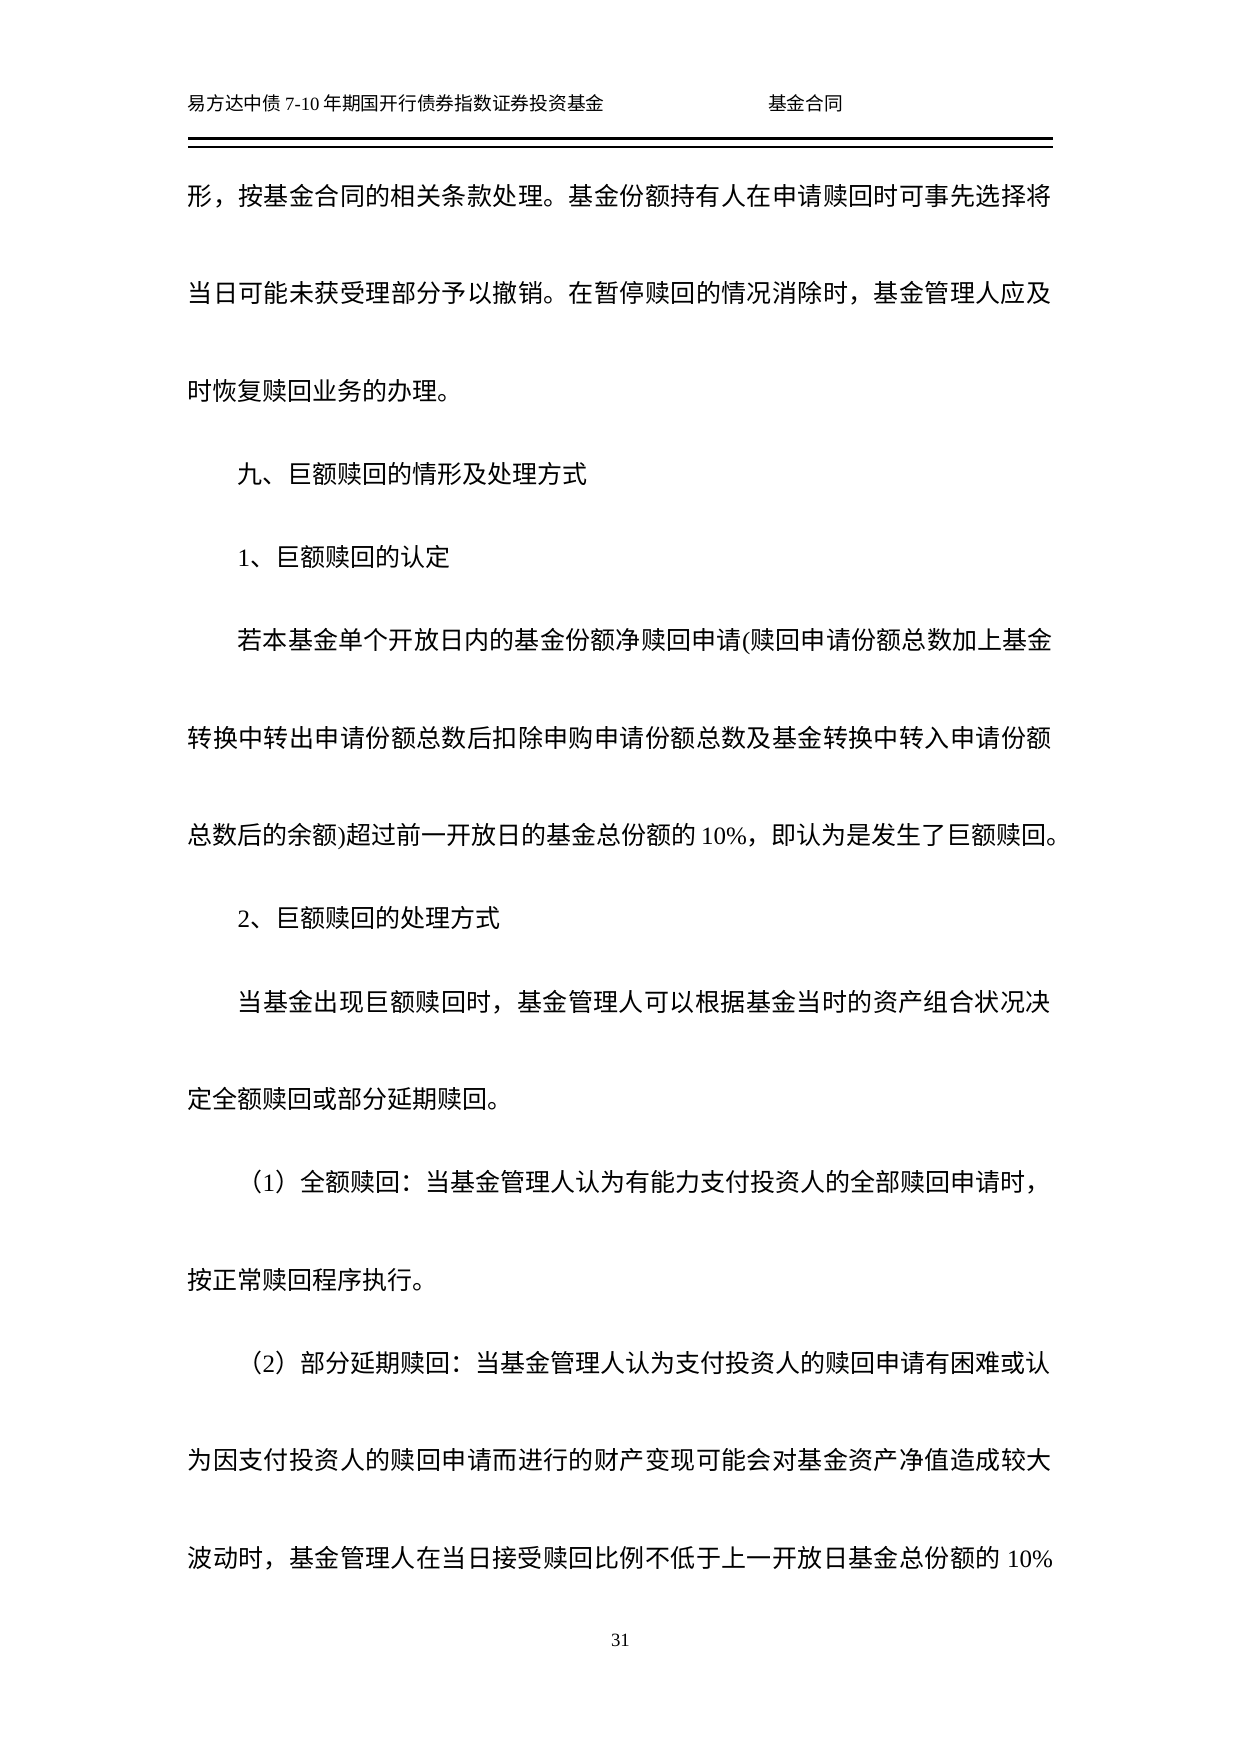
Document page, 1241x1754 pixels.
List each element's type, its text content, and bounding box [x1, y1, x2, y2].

text 1、巨额赎回的认定 [187, 523, 1053, 588]
text （1）全额赎回：当基金管理人认为有能力支付投资人的全部赎回申请时，按正常赎回程序执行。 [187, 1148, 1053, 1311]
text 当基金出现巨额赎回时，基金管理人可以根据基金当时的资产组合状况决定全额赎回或部分延期赎回。 [187, 968, 1053, 1130]
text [187, 162, 1053, 422]
text 若本基金单个开放日内的基金份额净赎回申请(赎回申请份额总数加上基金转换中转出申请份额总数后扣除申购申请份额总数及基金转换中转入申请份额总数后的余额)超过前一开放日的基金总份额的10%，即认为是发生了巨额赎回。 [187, 606, 1053, 866]
text 2、巨额赎回的处理方式 [187, 884, 1053, 949]
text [187, 1329, 1053, 1589]
text 九、巨额赎回的情形及处理方式 [187, 440, 1053, 505]
